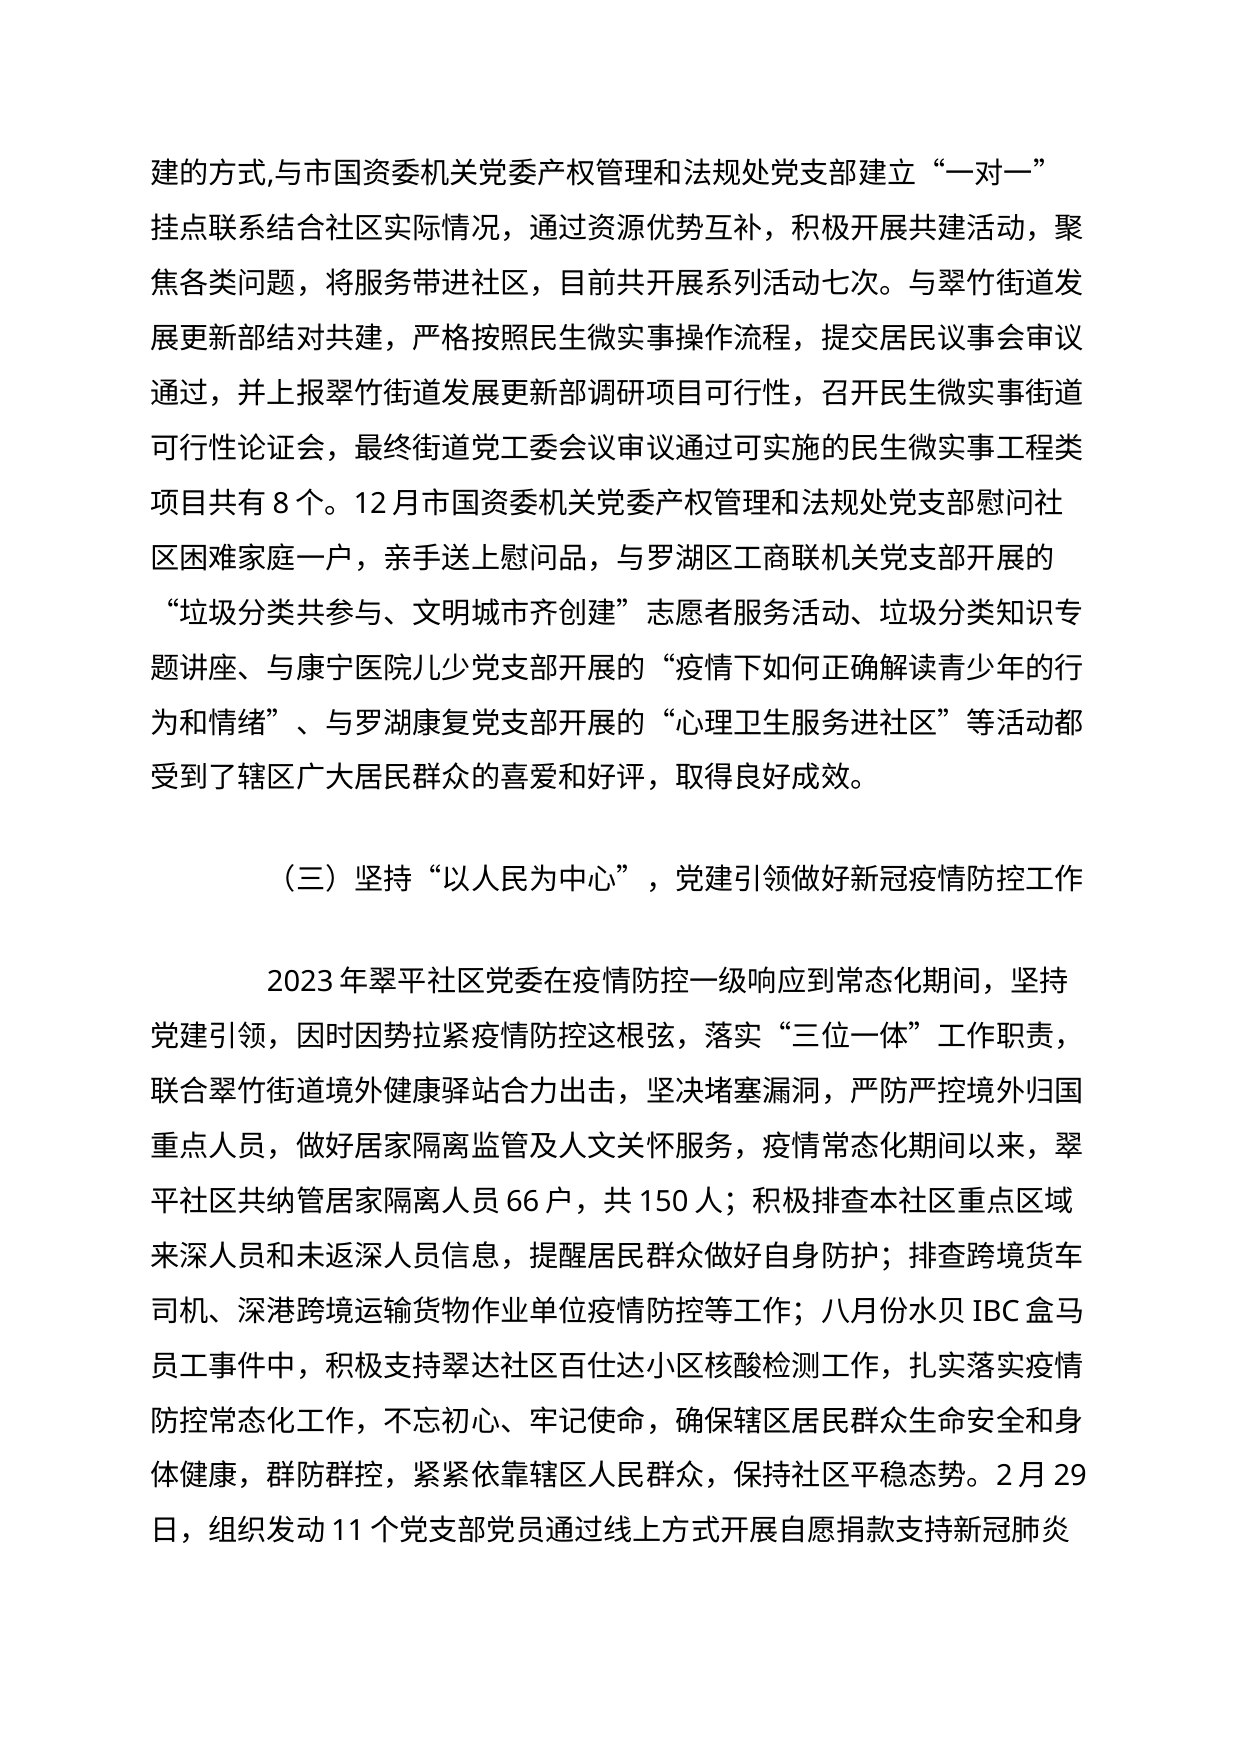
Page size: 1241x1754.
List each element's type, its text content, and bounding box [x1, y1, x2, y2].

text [150, 150, 1090, 796]
text （三）坚持“以人民为中心”，党建引领做好新冠疫情防控工作 [150, 856, 1090, 898]
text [150, 958, 1090, 1549]
